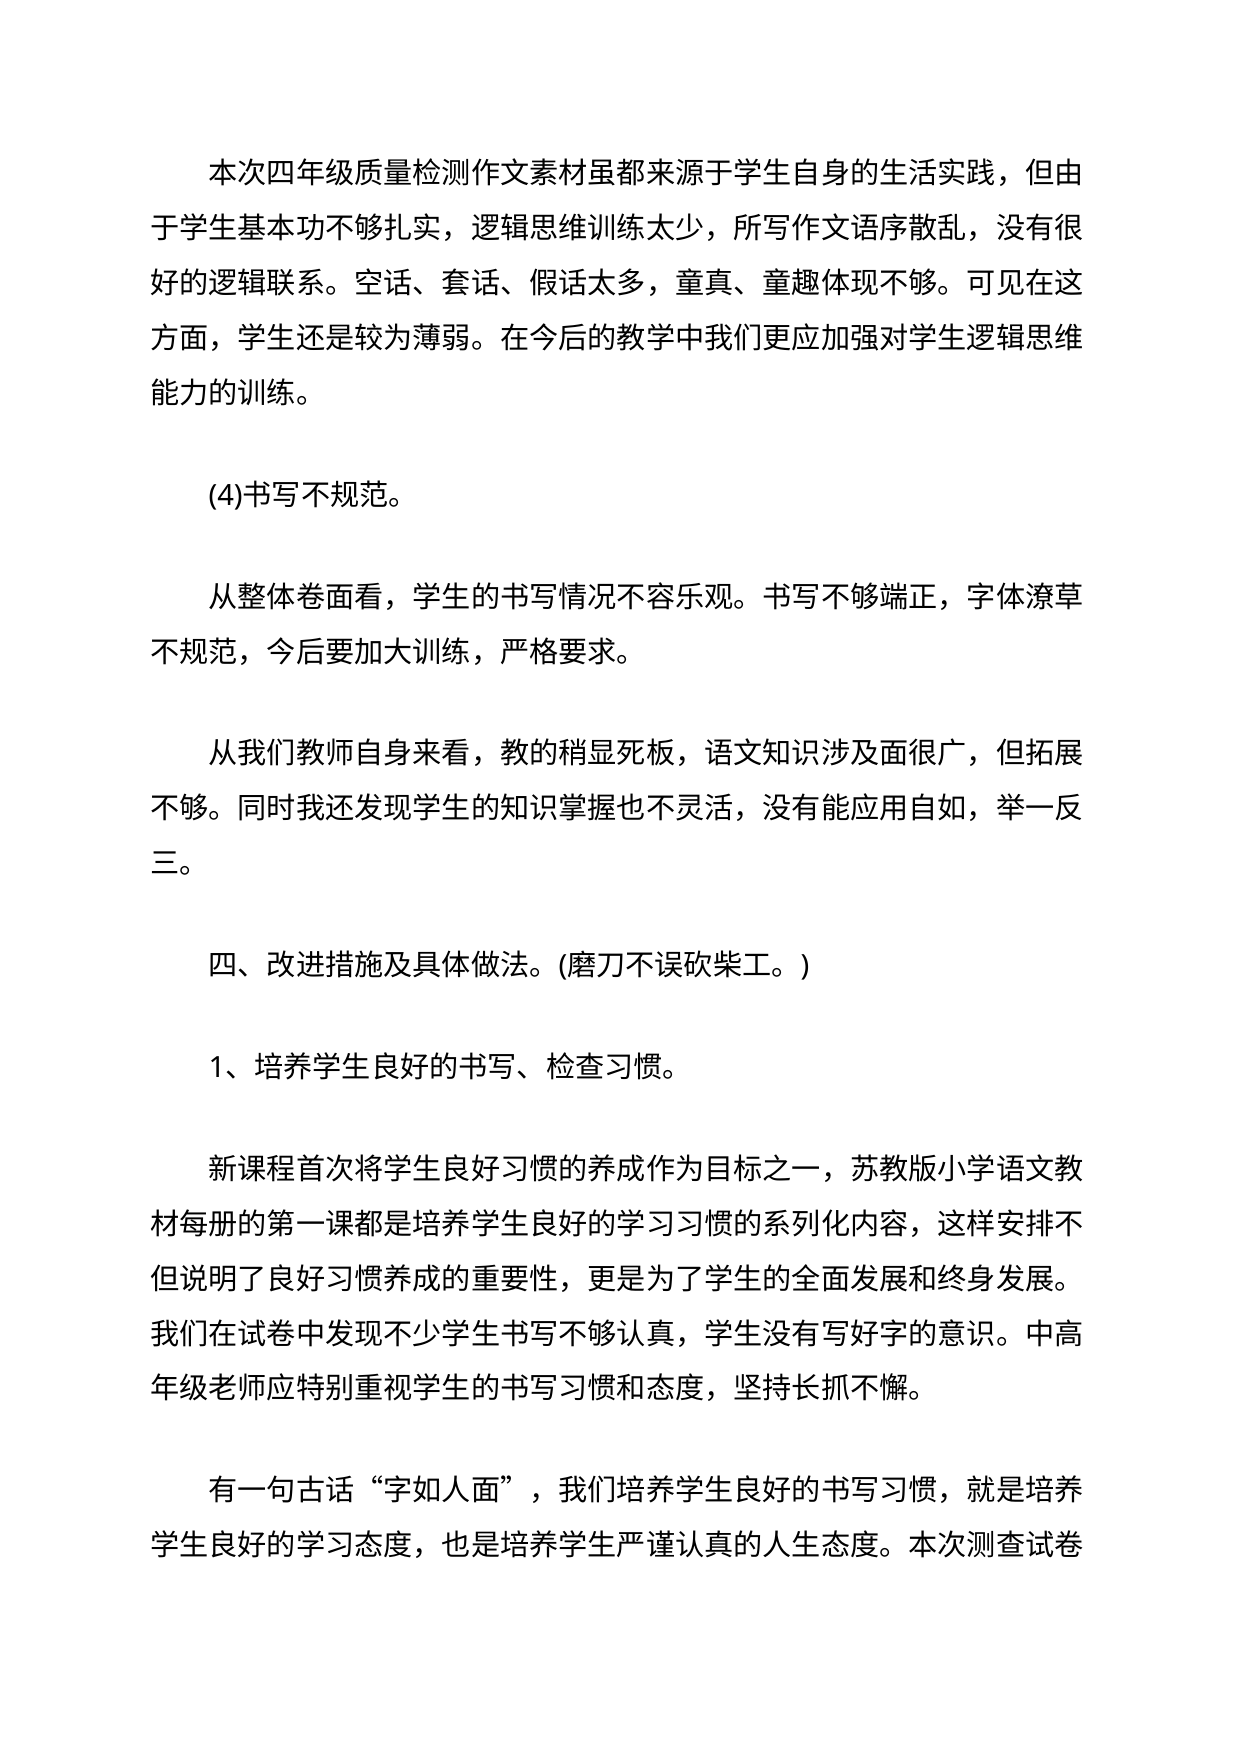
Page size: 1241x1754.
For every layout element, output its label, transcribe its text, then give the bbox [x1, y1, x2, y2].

text (4)书写不规范。 [150, 471, 1090, 514]
text 从我们教师自身来看，教的稍显死板，语文知识涉及面很广，但拓展不够。同时我还发现学生的知识掌握也不灵活，没有能应用自如，举一反三。 [150, 730, 1090, 882]
text 新课程首次将学生良好习惯的养成作为目标之一，苏教版小学语文教材每册的第一课都是培养学生良好的学习习惯的系列化内容，这样安排不但说明了良好习惯养成的重要性，更是为了学生的全面发展和终身发展。我们在试卷中发现不少学生书写不够认真，学生没有写好字的意识。中高年级老师应特别重视学生的书写习惯和态度，坚持长抓不懈。 [150, 1146, 1090, 1407]
text 1、培养学生良好的书写、检查习惯。 [150, 1043, 1090, 1086]
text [150, 1467, 1090, 1564]
text 本次四年级质量检测作文素材虽都来源于学生自身的生活实践，但由于学生基本功不够扎实，逻辑思维训练太少，所写作文语序散乱，没有很好的逻辑联系。空话、套话、假话太多，童真、童趣体现不够。可见在这方面，学生还是较为薄弱。在今后的教学中我们更应加强对学生逻辑思维能力的训练。 [150, 150, 1090, 412]
text 四、改进措施及具体做法。(磨刀不误砍柴工。) [150, 942, 1090, 984]
text 从整体卷面看，学生的书写情况不容乐观。书写不够端正，字体潦草不规范，今后要加大训练，严格要求。 [150, 573, 1090, 671]
